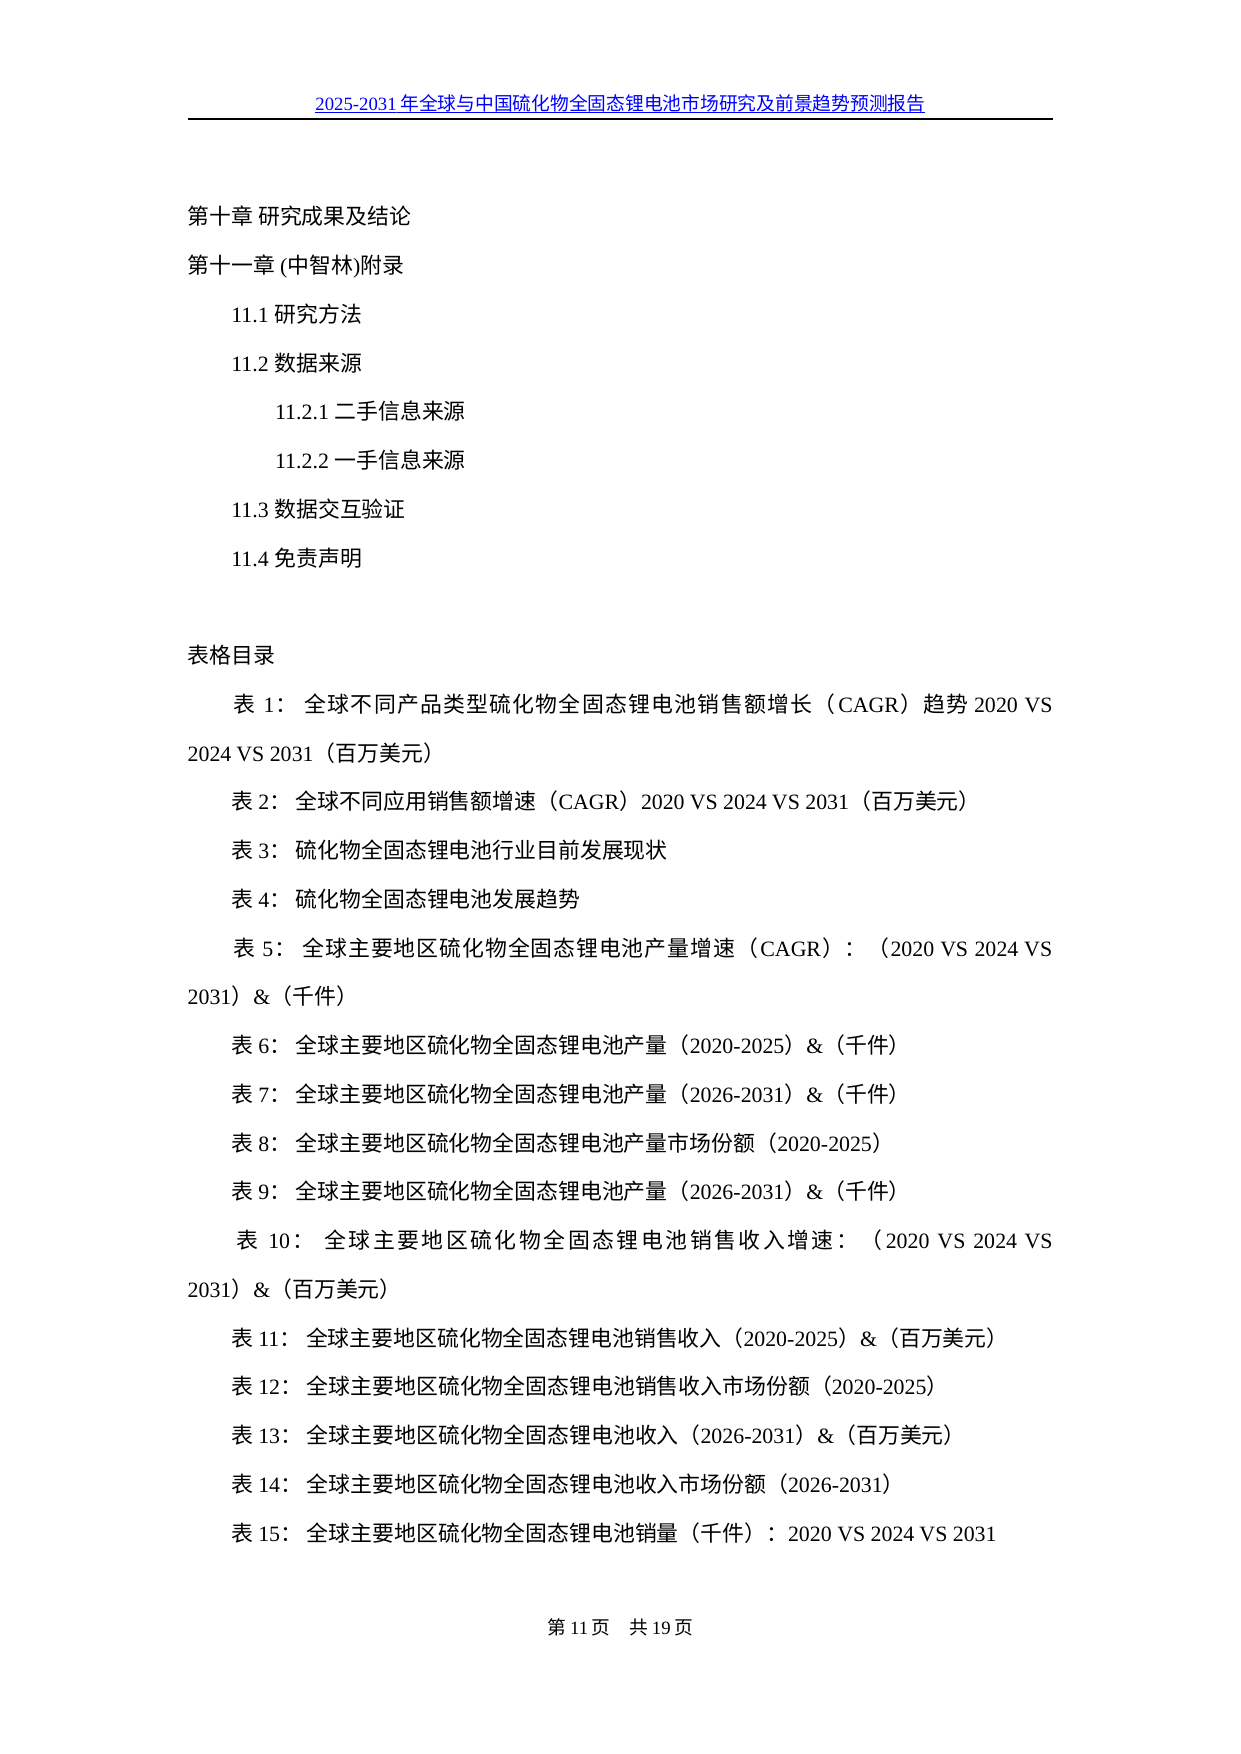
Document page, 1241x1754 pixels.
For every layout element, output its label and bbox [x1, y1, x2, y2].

text [187, 150, 1053, 1548]
